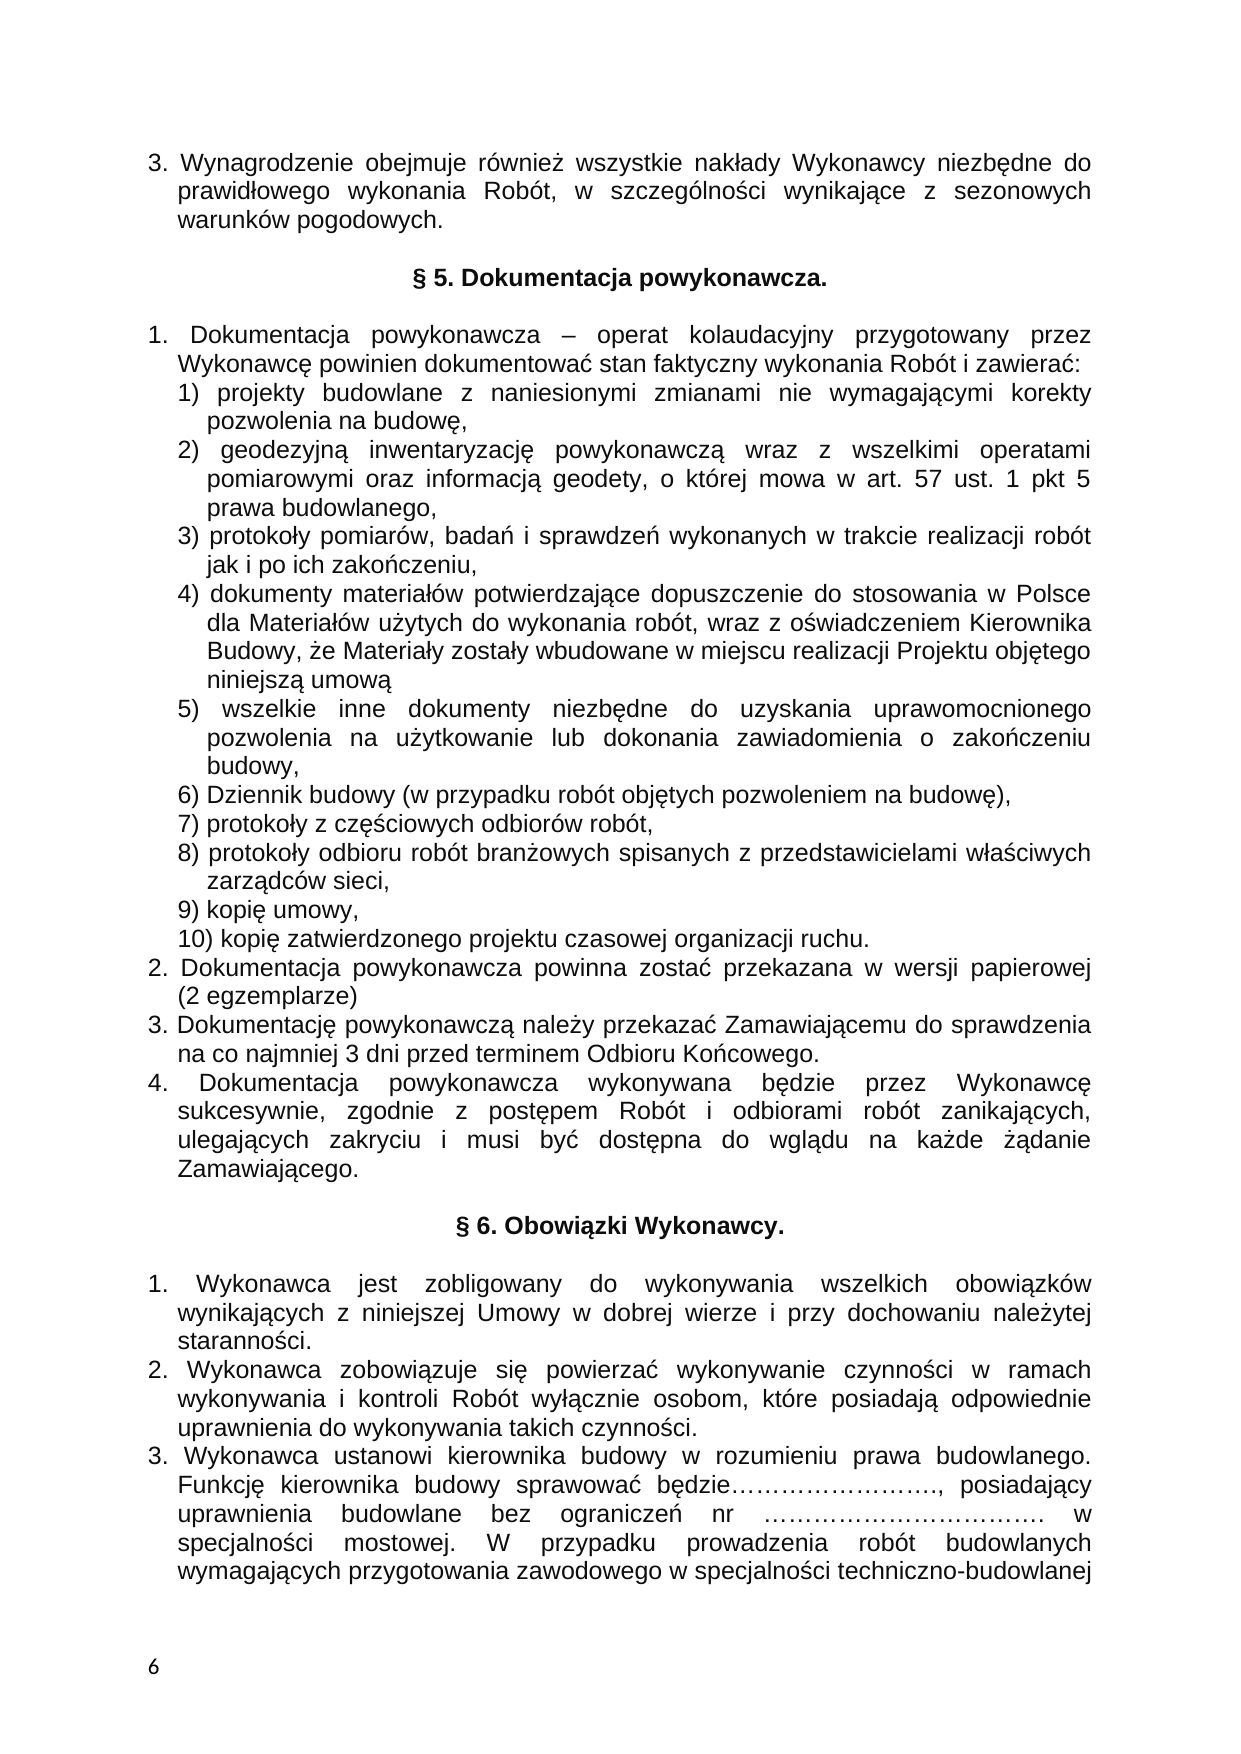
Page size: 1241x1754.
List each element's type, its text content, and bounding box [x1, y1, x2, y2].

text 7) protokoły z częściowych odbiorów robót, [177, 809, 1093, 838]
text 3. Wynagrodzenie obejmuje również wszystkie nakłady Wykonawcy niezbędne do prawidłowego wykonania Robót, w szczególności wynikające z sezonowych warunków pogodowych. [148, 148, 1093, 234]
text 2) geodezyjną inwentaryzację powykonawczą wraz z wszelkimi operatami pomiarowymi oraz informacją geodety, o której mowa w art. 57 ust. 1 pkt 5 prawa budowlanego, [177, 435, 1093, 521]
text 9) kopię umowy, [177, 895, 1093, 924]
text 2. Dokumentacja powykonawcza powinna zostać przekazana w wersji papierowej (2 egzemplarze) [148, 953, 1093, 1010]
text 1) projekty budowlane z naniesionymi zmianami nie wymagającymi korekty pozwolenia na budowę, [177, 378, 1093, 435]
text 3. Dokumentację powykonawczą należy przekazać Zamawiającemu do sprawdzenia na co najmniej 3 dni przed terminem Odbioru Końcowego. [148, 1010, 1093, 1068]
text 3) protokoły pomiarów, badań i sprawdzeń wykonanych w trakcie realizacji robót jak i po ich zakończeniu, [177, 521, 1093, 579]
text 1. Dokumentacja powykonawcza – operat kolaudacyjny przygotowany przez Wykonawcę powinien dokumentować stan faktyczny wykonania Robót i zawierać: [148, 320, 1093, 378]
text 8) protokoły odbioru robót branżowych spisanych z przedstawicielami właściwych zarządców sieci, [177, 838, 1093, 895]
text § 6. Obowiązki Wykonawcy. [148, 1211, 1093, 1240]
text 1. Wykonawca jest zobligowany do wykonywania wszelkich obowiązków wynikających z niniejszej Umowy w dobrej wierze i przy dochowaniu należytej staranności. [148, 1269, 1093, 1355]
text 10) kopię zatwierdzonego projektu czasowej organizacji ruchu. [177, 924, 1093, 953]
text § 5. Dokumentacja powykonawcza. [148, 263, 1093, 291]
text 4) dokumenty materiałów potwierdzające dopuszczenie do stosowania w Polsce dla Materiałów użytych do wykonania robót, wraz z oświadczeniem Kierownika Budowy, że Materiały zostały wbudowane w miejscu realizacji Projektu objętego niniejszą umową [177, 579, 1093, 694]
text 5) wszelkie inne dokumenty niezbędne do uzyskania uprawomocnionego pozwolenia na użytkowanie lub dokonania zawiadomienia o zakończeniu budowy, [177, 694, 1093, 780]
text 6) Dziennik budowy (w przypadku robót objętych pozwoleniem na budowę), [177, 780, 1093, 809]
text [148, 1441, 1093, 1585]
text 4. Dokumentacja powykonawcza wykonywana będzie przez Wykonawcę sukcesywnie, zgodnie z postępem Robót i odbiorami robót zanikających, ulegających zakryciu i musi być dostępna do wglądu na każde żądanie Zamawiającego. [148, 1068, 1093, 1183]
text 2. Wykonawca zobowiązuje się powierzać wykonywanie czynności w ramach wykonywania i kontroli Robót wyłącznie osobom, które posiadają odpowiednie uprawnienia do wykonywania takich czynności. [148, 1355, 1093, 1441]
